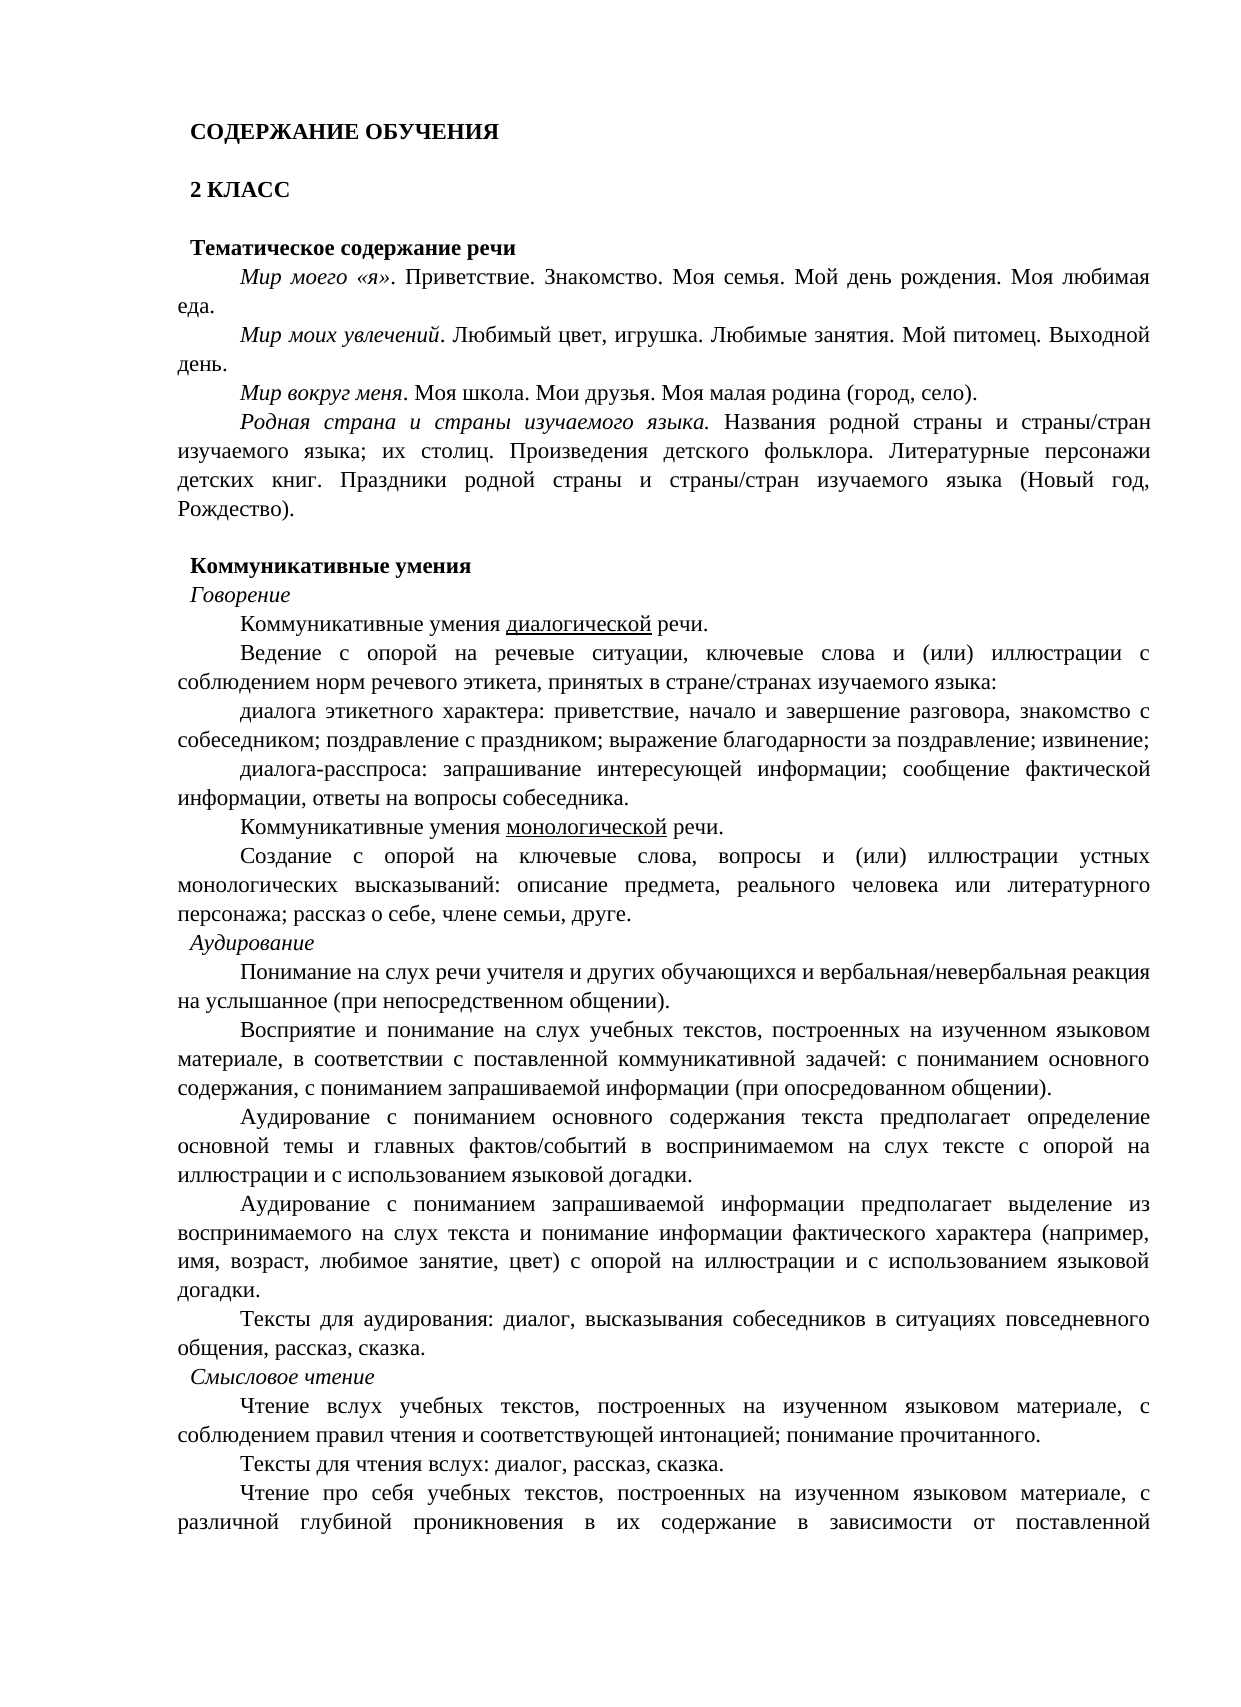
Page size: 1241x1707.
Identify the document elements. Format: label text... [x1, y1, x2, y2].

text Чтение вслух учебных текстов, построенных на изученном языковом материале, с соблюдением правил чтения и соответствующей интонацией; понимание прочитанного. [177, 1392, 1152, 1448]
text Тематическое содержание речи [190, 234, 1152, 260]
text Мир вокруг меня. Моя школа. Мои друзья. Моя малая родина (город, село). [177, 379, 1152, 405]
text Родная страна и страны изучаемого языка. Названия родной страны и страны/стран изучаемого языка; их столиц. Произведения детского фольклора. Литературные персонажи детских книг. Праздники родной страны и страны/стран изучаемого языка (Новый год, Рождество). [177, 408, 1152, 521]
text Коммуникативные умения диалогической речи. [177, 610, 1152, 637]
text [177, 1479, 1152, 1534]
text Тексты для аудирования: диалог, высказывания собеседников в ситуациях повседневного общения, рассказ, сказка. [177, 1305, 1152, 1361]
text Аудирование [190, 929, 1152, 955]
text Говорение [190, 581, 1152, 608]
text Коммуникативные умения монологической речи. [177, 813, 1152, 839]
text Мир моего «я». Приветствие. Знакомство. Моя семья. Мой день рождения. Моя любимая еда. [177, 263, 1152, 318]
text Ведение с опорой на речевые ситуации, ключевые слова и (или) иллюстрации с соблюдением норм речевого этикета, принятых в стране/странах изучаемого языка: [177, 639, 1152, 695]
text Мир моих увлечений. Любимый цвет, игрушка. Любимые занятия. Мой питомец. Выходной день. [177, 321, 1152, 376]
text Понимание на слух речи учителя и других обучающихся и вербальная/невербальная реакция на услышанное (при непосредственном общении). [177, 958, 1152, 1013]
text ​СОДЕРЖАНИЕ ОБУЧЕНИЯ [190, 118, 1152, 144]
text Создание с опорой на ключевые слова, вопросы и (или) иллюстрации устных монологических высказываний: описание предмета, реального человека или литературного персонажа; рассказ о себе, члене семьи, друге. [177, 842, 1152, 926]
text Коммуникативные умения [190, 552, 1152, 579]
text Восприятие и понимание на слух учебных текстов, построенных на изученном языковом материале, в соответствии с поставленной коммуникативной задачей: с пониманием основного содержания, с пониманием запрашиваемой информации (при опосредованном общении). [177, 1016, 1152, 1100]
text Аудирование с пониманием запрашиваемой информации предполагает выделение из воспринимаемого на слух текста и понимание информации фактического характера (например, имя, возраст, любимое занятие, цвет) с опорой на иллюстрации и с использованием языковой догадки. [177, 1189, 1152, 1303]
text Аудирование с пониманием основного содержания текста предполагает определение основной темы и главных фактов/событий в воспринимаемом на слух тексте с опорой на иллюстрации и с использованием языковой догадки. [177, 1103, 1152, 1187]
text Тексты для чтения вслух: диалог, рассказ, сказка. [177, 1450, 1152, 1477]
text диалога этикетного характера: приветствие, начало и завершение разговора, знакомство с собеседником; поздравление с праздником; выражение благодарности за поздравление; извинение; [177, 697, 1152, 753]
text Смысловое чтение [190, 1363, 1152, 1390]
text диалога-расспроса: запрашивание интересующей информации; сообщение фактической информации, ответы на вопросы собеседника. [177, 755, 1152, 811]
text 2 КЛАСС [190, 176, 1152, 202]
